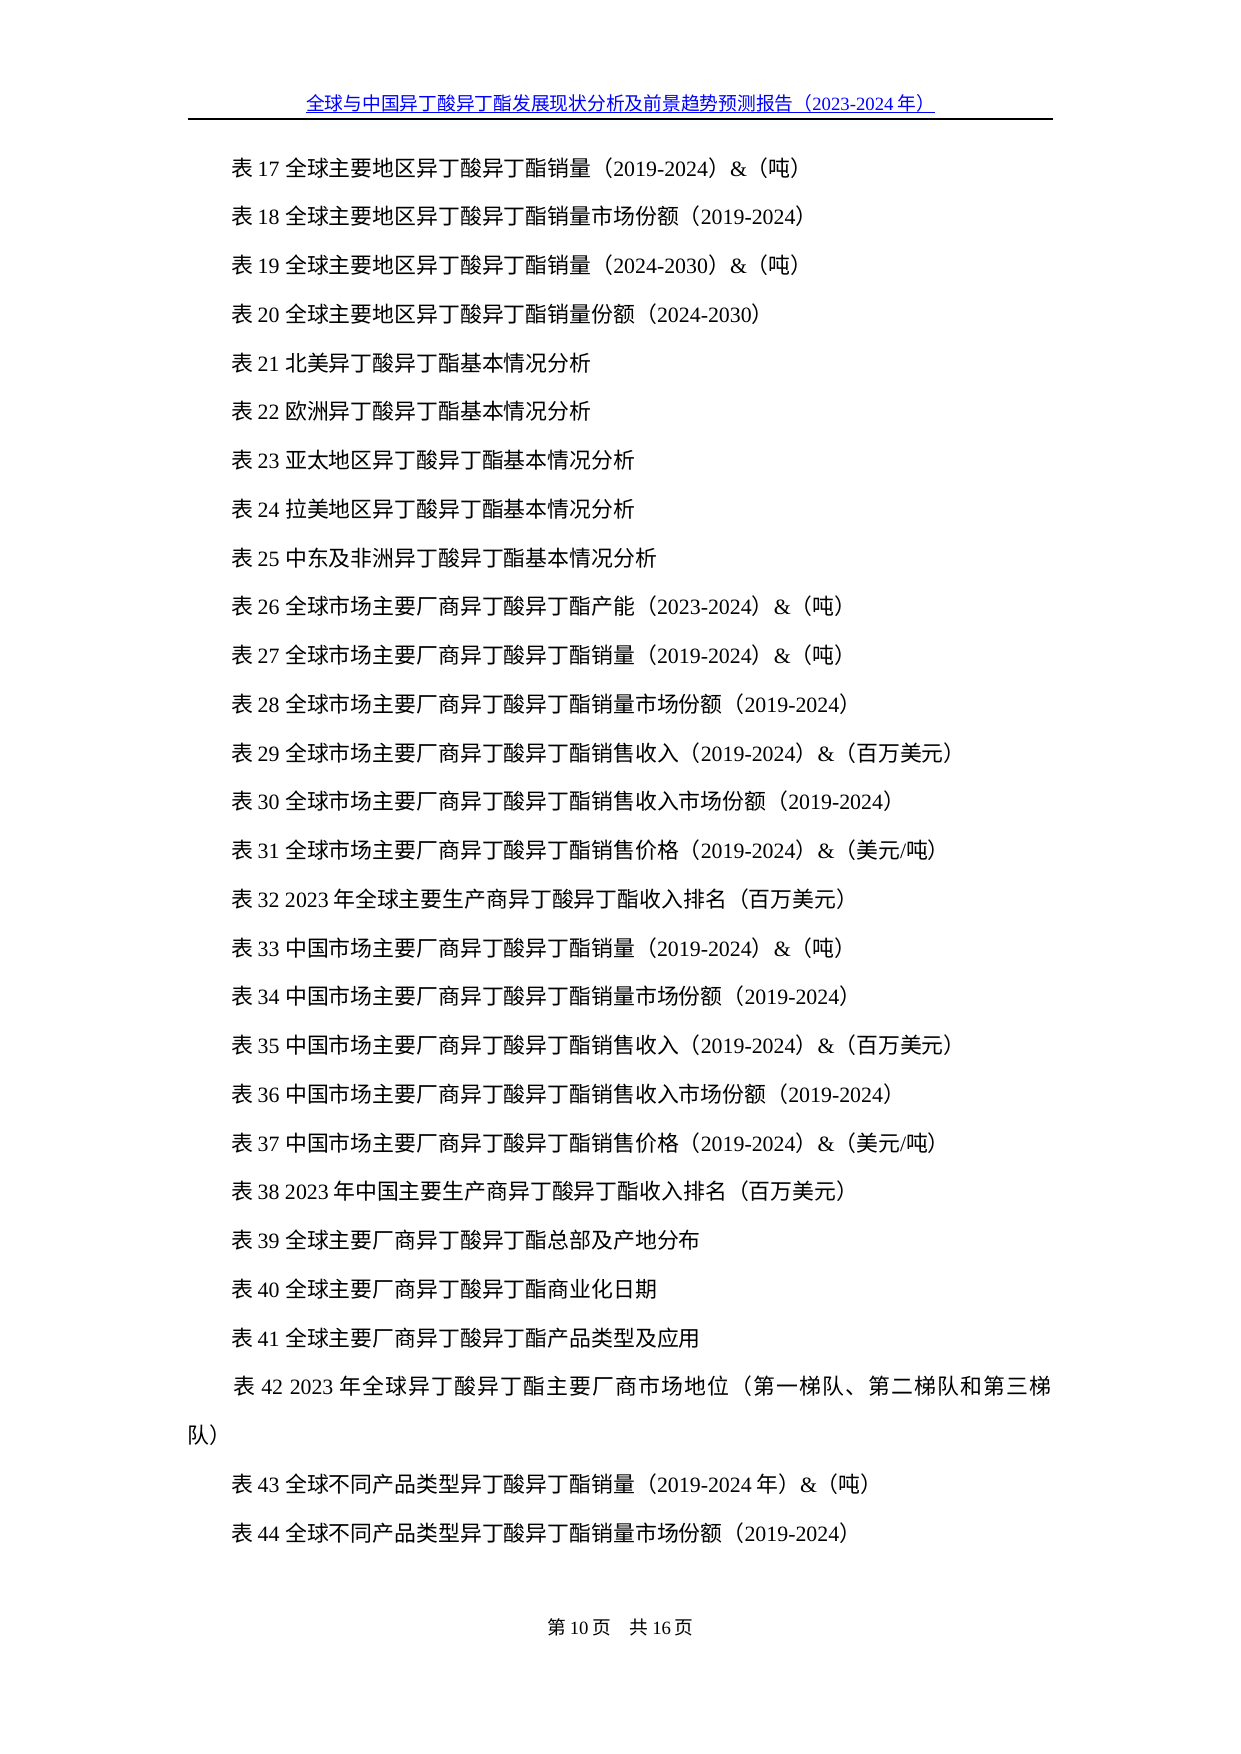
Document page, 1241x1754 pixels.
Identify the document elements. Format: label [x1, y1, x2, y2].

text [187, 150, 1053, 1548]
